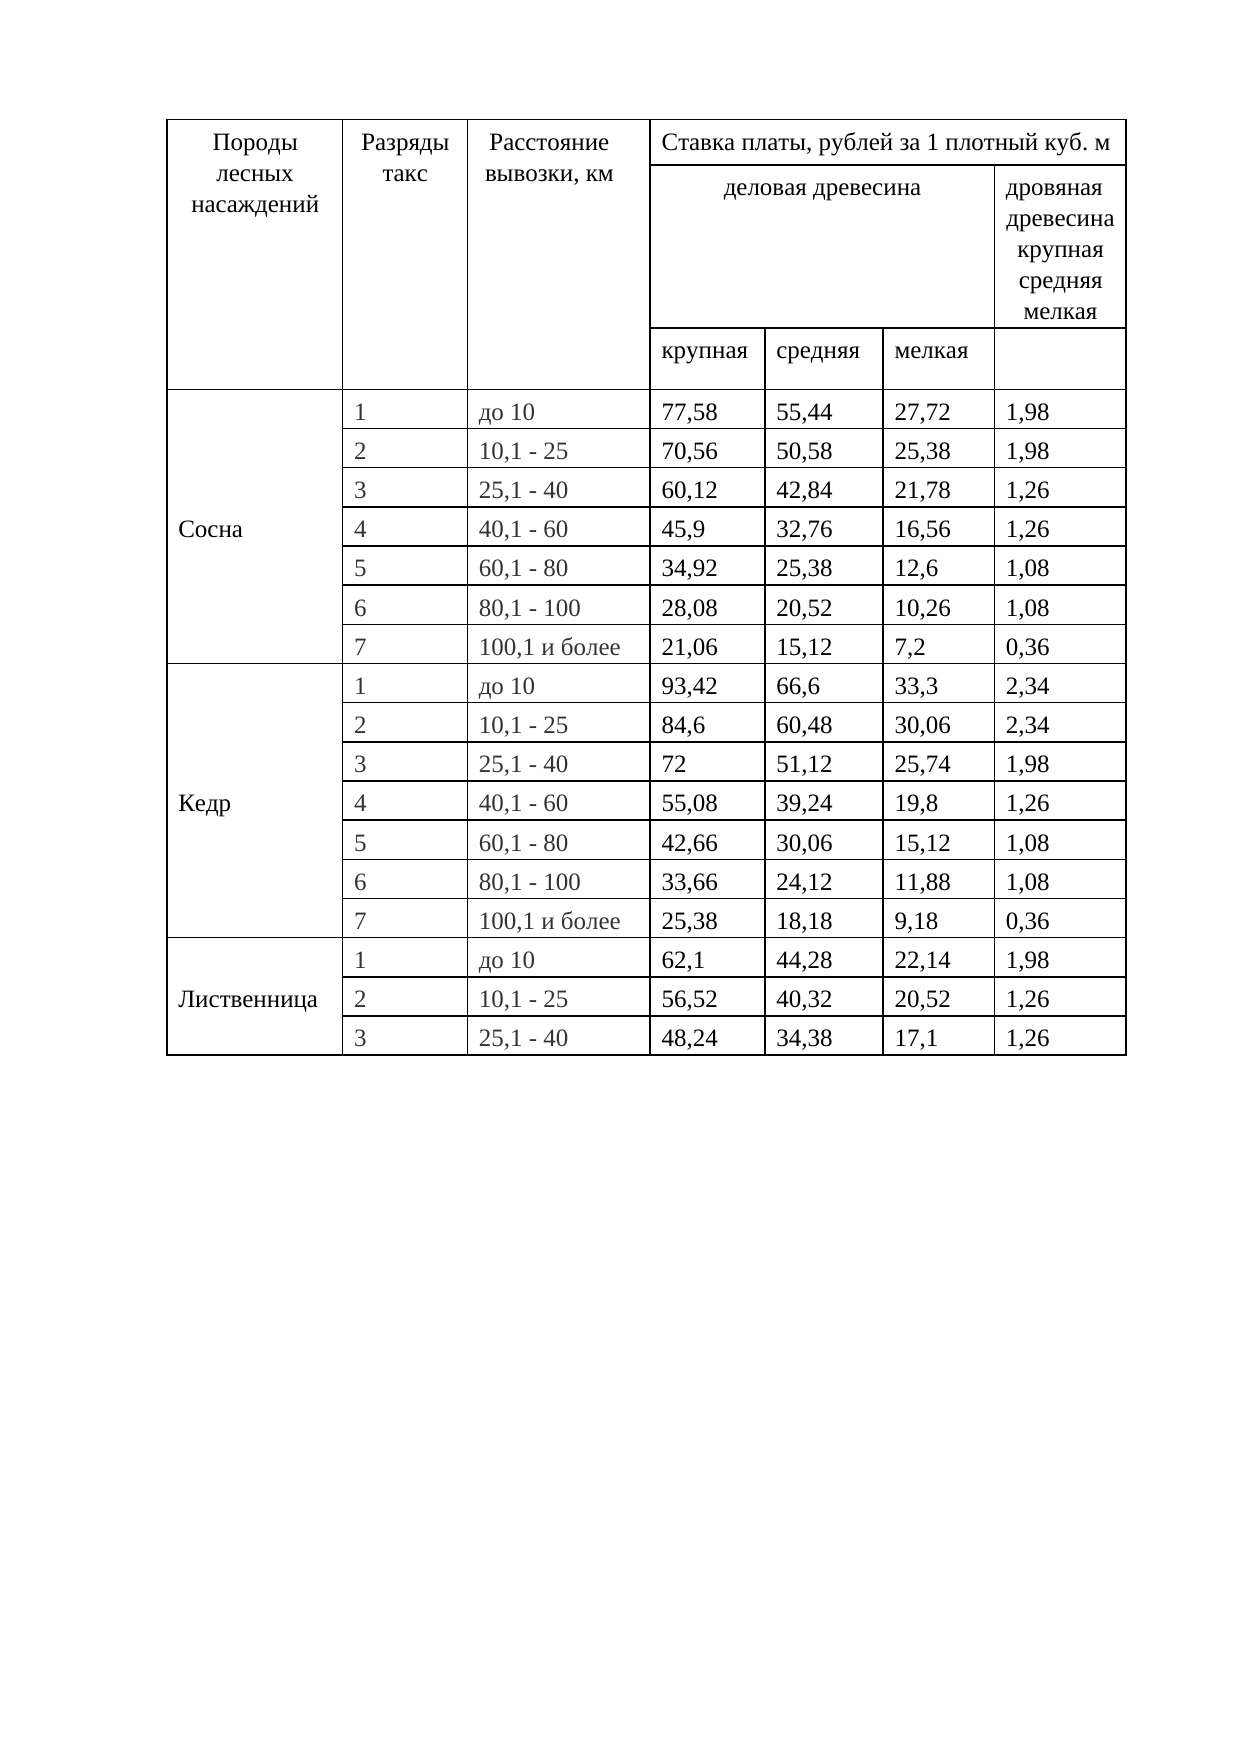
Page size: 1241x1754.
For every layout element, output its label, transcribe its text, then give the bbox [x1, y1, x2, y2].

table_cell 60,48 [766, 703, 882, 741]
table_cell 25,1 - 40 [468, 743, 649, 780]
table_cell 1,98 [995, 429, 1125, 467]
table_cell 3 [343, 743, 467, 780]
table_cell 1,98 [995, 938, 1125, 976]
table_cell 2,34 [995, 664, 1125, 702]
table_cell 77,58 [651, 390, 764, 428]
table_cell 19,8 [884, 782, 994, 819]
table_cell Кедр [168, 664, 342, 937]
table_cell 2 [343, 978, 467, 1015]
table_cell 40,1 - 60 [468, 782, 649, 819]
table_cell 12,6 [884, 547, 994, 584]
table_cell 33,3 [884, 664, 994, 702]
table_cell 40,1 - 60 [468, 508, 649, 545]
table_cell 1,08 [995, 547, 1125, 584]
table_cell 7,2 [884, 625, 994, 663]
table_cell 60,1 - 80 [468, 821, 649, 858]
table_cell 25,1 - 40 [468, 468, 649, 506]
table_cell 1,26 [995, 782, 1125, 819]
table_cell 72 [651, 743, 764, 780]
table_cell 25,38 [884, 429, 994, 467]
table_cell 39,24 [766, 782, 882, 819]
table_cell 25,74 [884, 743, 994, 780]
table_cell крупная [651, 329, 764, 388]
table_cell 33,66 [651, 860, 764, 898]
table_cell 44,28 [766, 938, 882, 976]
table_cell 60,12 [651, 468, 764, 506]
table_cell 40,32 [766, 978, 882, 1015]
table_cell 1,26 [995, 468, 1125, 506]
table_cell 93,42 [651, 664, 764, 702]
table_cell 5 [343, 821, 467, 858]
table_cell 18,18 [766, 899, 882, 937]
table_cell 7 [343, 625, 467, 663]
table_cell до 10 [468, 938, 649, 976]
table_cell 25,38 [651, 899, 764, 937]
table_cell Сосна [168, 390, 342, 663]
table_cell 1 [343, 664, 467, 702]
table_cell 80,1 - 100 [468, 860, 649, 898]
table_cell 1,26 [995, 978, 1125, 1015]
table_cell Лиственница [168, 938, 342, 1054]
table_cell 15,12 [884, 821, 994, 858]
table_cell 2,34 [995, 703, 1125, 741]
table_cell 25,38 [766, 547, 882, 584]
table_cell 50,58 [766, 429, 882, 467]
table_cell 4 [343, 782, 467, 819]
table_cell 51,12 [766, 743, 882, 780]
table_cell 80,1 - 100 [468, 586, 649, 623]
table_cell 55,44 [766, 390, 882, 428]
table_cell 6 [343, 586, 467, 623]
table_header Породы лесных насаждений [168, 120, 342, 388]
table_cell 27,72 [884, 390, 994, 428]
table_cell 9,18 [884, 899, 994, 937]
table_cell деловая древесина [651, 166, 994, 327]
table_cell 48,24 [651, 1017, 764, 1054]
table_cell 1,08 [995, 821, 1125, 858]
table_cell 100,1 и более [468, 625, 649, 663]
table_cell 0,36 [995, 625, 1125, 663]
table_cell 1,08 [995, 860, 1125, 898]
table_cell 62,1 [651, 938, 764, 976]
table_cell 1,26 [995, 1017, 1125, 1054]
table_cell 10,1 - 25 [468, 978, 649, 1015]
table_cell 66,6 [766, 664, 882, 702]
table_cell 10,1 - 25 [468, 703, 649, 741]
table_cell 70,56 [651, 429, 764, 467]
table_cell 1,08 [995, 586, 1125, 623]
table_cell дровяная древесина крупная средняя мелкая [995, 166, 1125, 327]
table_cell 1,26 [995, 508, 1125, 545]
table_cell 1 [343, 938, 467, 976]
table_cell 11,88 [884, 860, 994, 898]
table_cell 20,52 [766, 586, 882, 623]
table_cell 21,78 [884, 468, 994, 506]
table_cell средняя [766, 329, 882, 388]
table_header Ставка платы, рублей за 1 плотный куб. м [651, 120, 1125, 164]
table_cell 45,9 [651, 508, 764, 545]
table_cell 100,1 и более [468, 899, 649, 937]
table_cell 1,98 [995, 743, 1125, 780]
table_cell [995, 329, 1125, 388]
table_cell 0,36 [995, 899, 1125, 937]
table_cell 7 [343, 899, 467, 937]
table_cell 3 [343, 468, 467, 506]
table_cell 55,08 [651, 782, 764, 819]
table_cell 2 [343, 703, 467, 741]
table_header Разряды такс [343, 120, 467, 388]
table_cell 16,56 [884, 508, 994, 545]
table_cell 1 [343, 390, 467, 428]
table_cell 25,1 - 40 [468, 1017, 649, 1054]
table_cell 56,52 [651, 978, 764, 1015]
table_cell 6 [343, 860, 467, 898]
table_cell 20,52 [884, 978, 994, 1015]
table_cell 2 [343, 429, 467, 467]
table_cell 34,92 [651, 547, 764, 584]
table_cell 60,1 - 80 [468, 547, 649, 584]
table_cell 30,06 [884, 703, 994, 741]
table_cell 10,1 - 25 [468, 429, 649, 467]
table_cell 4 [343, 508, 467, 545]
table_header Расстояние вывозки, км [468, 120, 649, 388]
table_cell до 10 [468, 664, 649, 702]
table_cell 32,76 [766, 508, 882, 545]
table_cell 3 [343, 1017, 467, 1054]
table_cell 22,14 [884, 938, 994, 976]
table_cell 17,1 [884, 1017, 994, 1054]
table_cell 10,26 [884, 586, 994, 623]
table_cell 5 [343, 547, 467, 584]
table_cell мелкая [884, 329, 994, 388]
table_cell 28,08 [651, 586, 764, 623]
table_cell 34,38 [766, 1017, 882, 1054]
table_cell до 10 [468, 390, 649, 428]
table_cell 1,98 [995, 390, 1125, 428]
table_cell 42,66 [651, 821, 764, 858]
table_cell 21,06 [651, 625, 764, 663]
table_cell 24,12 [766, 860, 882, 898]
table_cell 15,12 [766, 625, 882, 663]
table_cell 30,06 [766, 821, 882, 858]
table_cell 84,6 [651, 703, 764, 741]
table_cell 42,84 [766, 468, 882, 506]
